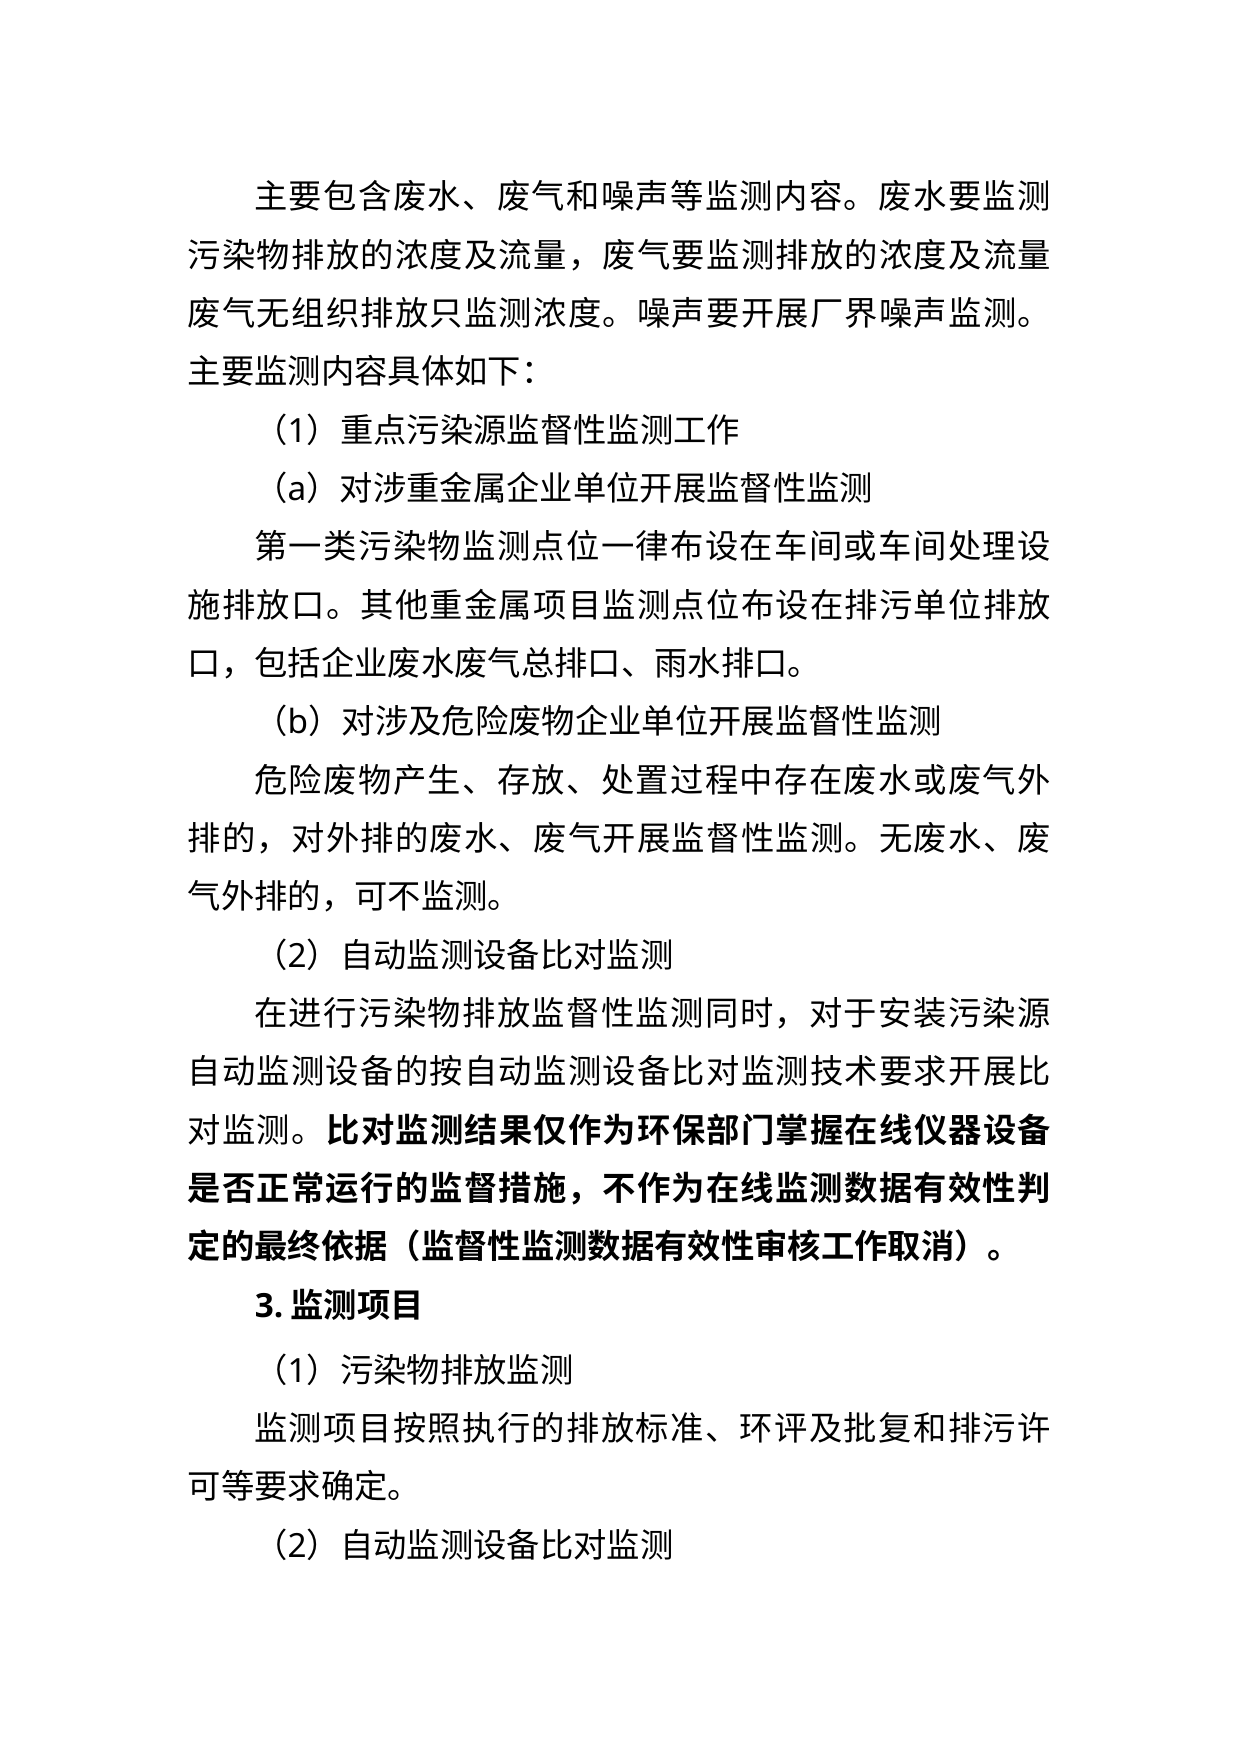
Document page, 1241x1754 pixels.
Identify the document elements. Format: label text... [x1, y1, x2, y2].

text 主要包含废水、废气和噪声等监测内容。废水要监测污染物排放的浓度及流量，废气要监测排放的浓度及流量，废气无组织排放只监测浓度。噪声要开展厂界噪声监测。主要监测内容具体如下： [187, 162, 1053, 395]
text （b）对涉及危险废物企业单位开展监督性监测 [187, 687, 1053, 745]
text （2）自动监测设备比对监测 [187, 920, 1053, 979]
text 监测项目按照执行的排放标准、环评及批复和排污许可等要求确定。 [187, 1394, 1053, 1510]
text 在进行污染物排放监督性监测同时，对于安装污染源自动监测设备的按自动监测设备比对监测技术要求开展比对监测。比对监测结果仅作为环保部门掌握在线仪器设备是否正常运行的监督措施，不作为在线监测数据有效性判定的最终依据（监督性监测数据有效性审核工作取消）。 [187, 979, 1053, 1270]
text （1）重点污染源监督性监测工作 [187, 395, 1053, 454]
list 监测项目 [187, 1270, 1053, 1335]
text （1）污染物排放监测 [187, 1335, 1053, 1394]
text 危险废物产生、存放、处置过程中存在废水或废气外排的，对外排的废水、废气开展监督性监测。无废水、废气外排的，可不监测。 [187, 745, 1053, 920]
text （2）自动监测设备比对监测 [187, 1510, 1053, 1569]
text （a）对涉重金属企业单位开展监督性监测 [187, 454, 1053, 512]
text 第一类污染物监测点位一律布设在车间或车间处理设施排放口。其他重金属项目监测点位布设在排污单位排放口，包括企业废水废气总排口、雨水排口。 [187, 512, 1053, 687]
